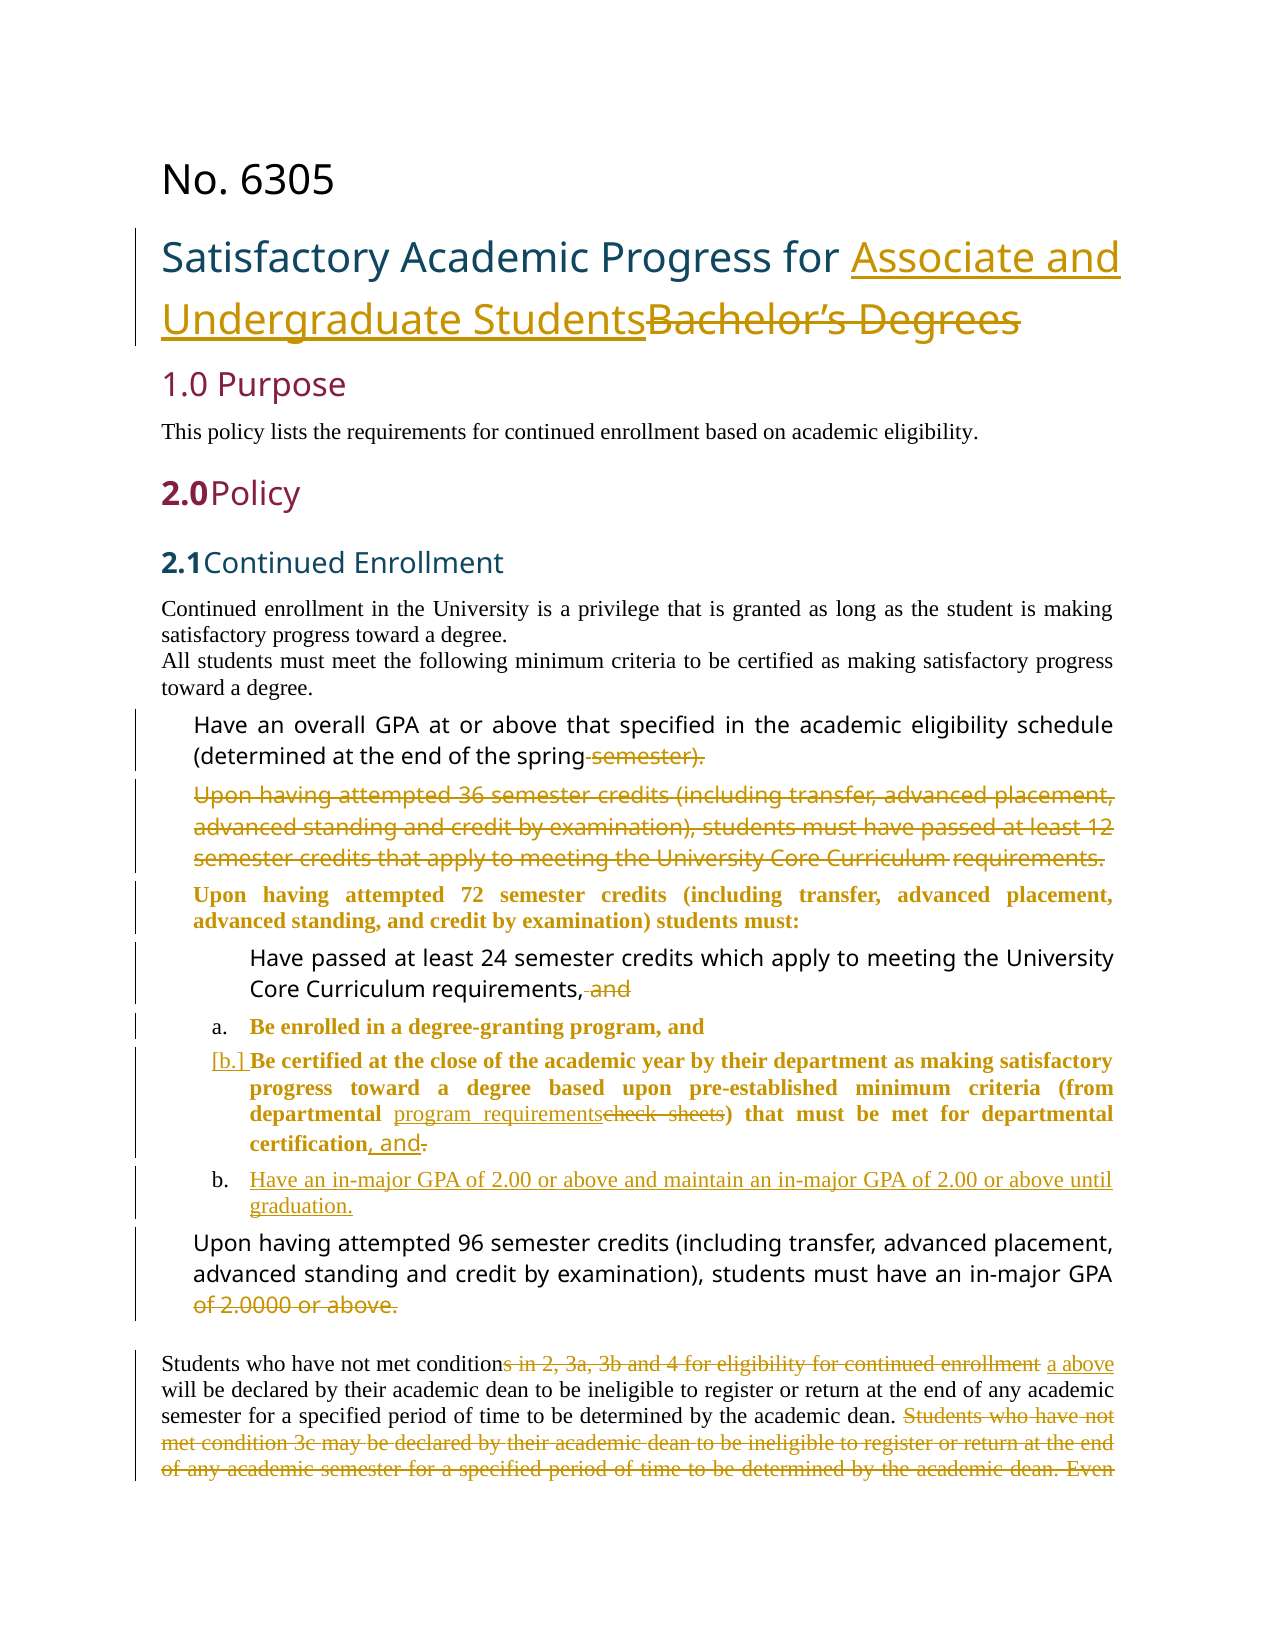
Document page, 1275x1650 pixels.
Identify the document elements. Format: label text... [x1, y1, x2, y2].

list Be enrolled in a degree-granting program, and [212, 1013, 1125, 1039]
text Continued enrollment in the University is a privilege that is granted as long as the student is making satisfactory progress toward a degree. [161, 595, 1114, 648]
list Be certified at the close of the academic year by their department as making satisfactory progress toward a degree based upon pre-established minimum criteria (from departmental ) that must be met for departmental certification [212, 1047, 1114, 1158]
text No. 6305 [150, 150, 1125, 207]
subtitle Continued Enrollment [161, 543, 1125, 582]
text This policy lists the requirements for continued enrollment based on academic eligibility. [161, 418, 1125, 444]
subtitle Satisfactory Academic Progress for [161, 228, 1125, 346]
list Upon having attempted 72 semester credits (including transfer, advanced placement, advanced standing, and credit by examination) students must: [193, 881, 1114, 934]
text All students must meet the following minimum criteria to be certified as making satisfactory progress toward a degree. [161, 648, 1114, 700]
subtitle 1.0 Purpose [161, 360, 1125, 406]
subtitle Policy [161, 469, 1125, 515]
